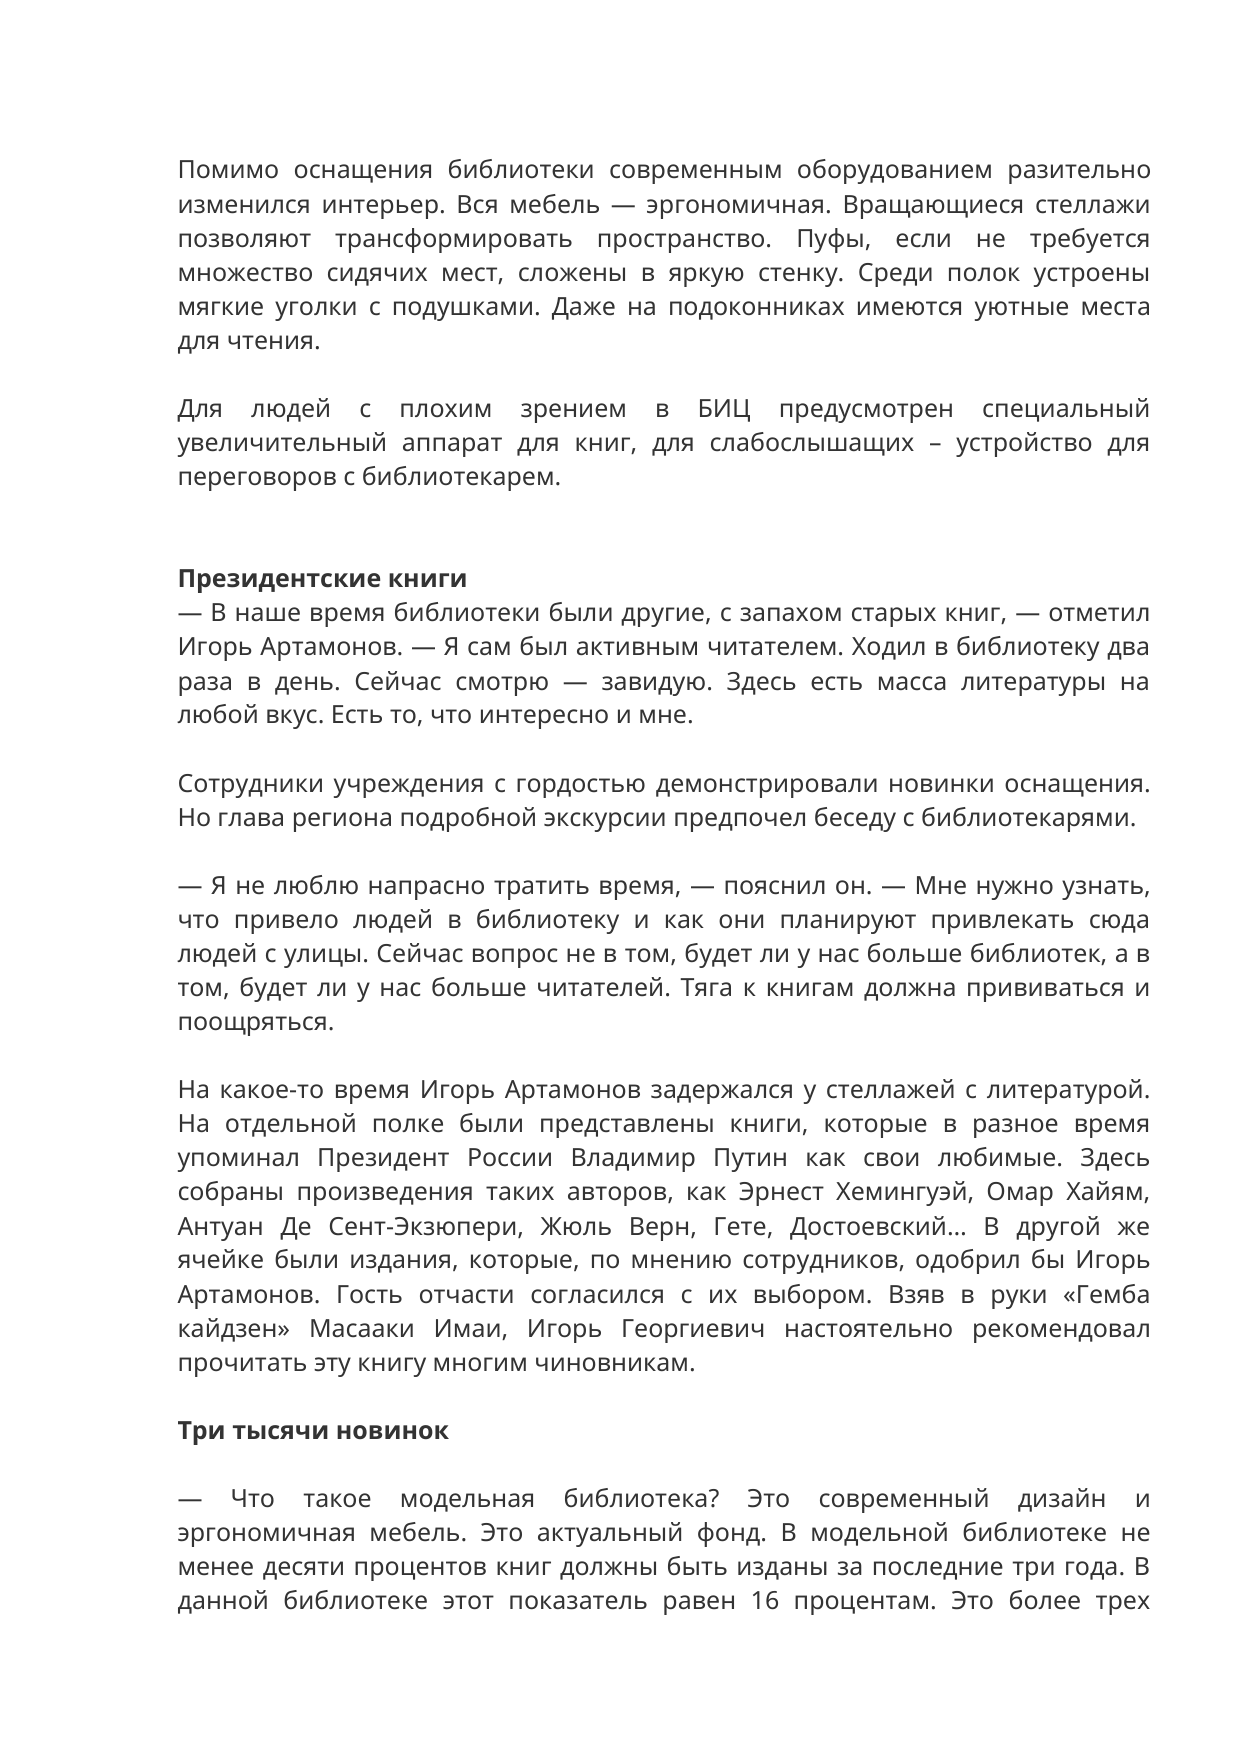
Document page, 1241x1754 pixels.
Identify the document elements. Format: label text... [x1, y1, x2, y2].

text На какое-то время Игорь Артамонов задержался у стеллажей с литературой. На отдельной полке были представлены книги, которые в разное время упоминал Президент России Владимир Путин как свои любимые. Здесь собраны произведения таких авторов, как Эрнест Хемингуэй, Омар Хайям, Антуан Де Сент-Экзюпери, Жюль Верн, Гете, Достоевский… В другой же ячейке были издания, которые, по мнению сотрудников, одобрил бы Игорь Артамонов. Гость отчасти согласился с их выбором. Взяв в руки «Гемба кайдзен» Масааки Имаи, Игорь Георгиевич настоятельно рекомендовал прочитать эту книгу многим чиновникам. [177, 1072, 1152, 1378]
text Сотрудники учреждения с гордостью демонстрировали новинки оснащения. Но глава региона подробной экскурсии предпочел беседу с библиотекарями. [177, 765, 1152, 833]
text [177, 1481, 1152, 1617]
text — В наше время библиотеки были другие, с запахом старых книг, — отметил Игорь Артамонов. — Я сам был активным читателем. Ходил в библиотеку два раза в день. Сейчас смотрю — завидую. Здесь есть масса литературы на любой вкус. Есть то, что интересно и мне. [177, 595, 1152, 731]
text Помимо оснащения библиотеки современным оборудованием разительно изменился интерьер. Вся мебель — эргономичная. Вращающиеся стеллажи позволяют трансформировать пространство. Пуфы, если не требуется множество сидячих мест, сложены в яркую стенку. Среди полок устроены мягкие уголки с подушками. Даже на подоконниках имеются уютные места для чтения. [177, 152, 1152, 357]
text Для людей с плохим зрением в БИЦ предусмотрен специальный увеличительный аппарат для книг, для слабослышащих – устройство для переговоров с библиотекарем. [177, 391, 1152, 493]
text — Я не люблю напрасно тратить время, — пояснил он. — Мне нужно узнать, что привело людей в библиотеку и как они планируют привлекать сюда людей с улицы. Сейчас вопрос не в том, будет ли у нас больше библиотек, а в том, будет ли у нас больше читателей. Тяга к книгам должна прививаться и поощряться. [177, 867, 1152, 1038]
text Президентские книги [177, 561, 1152, 595]
text Три тысячи новинок [177, 1412, 1152, 1447]
